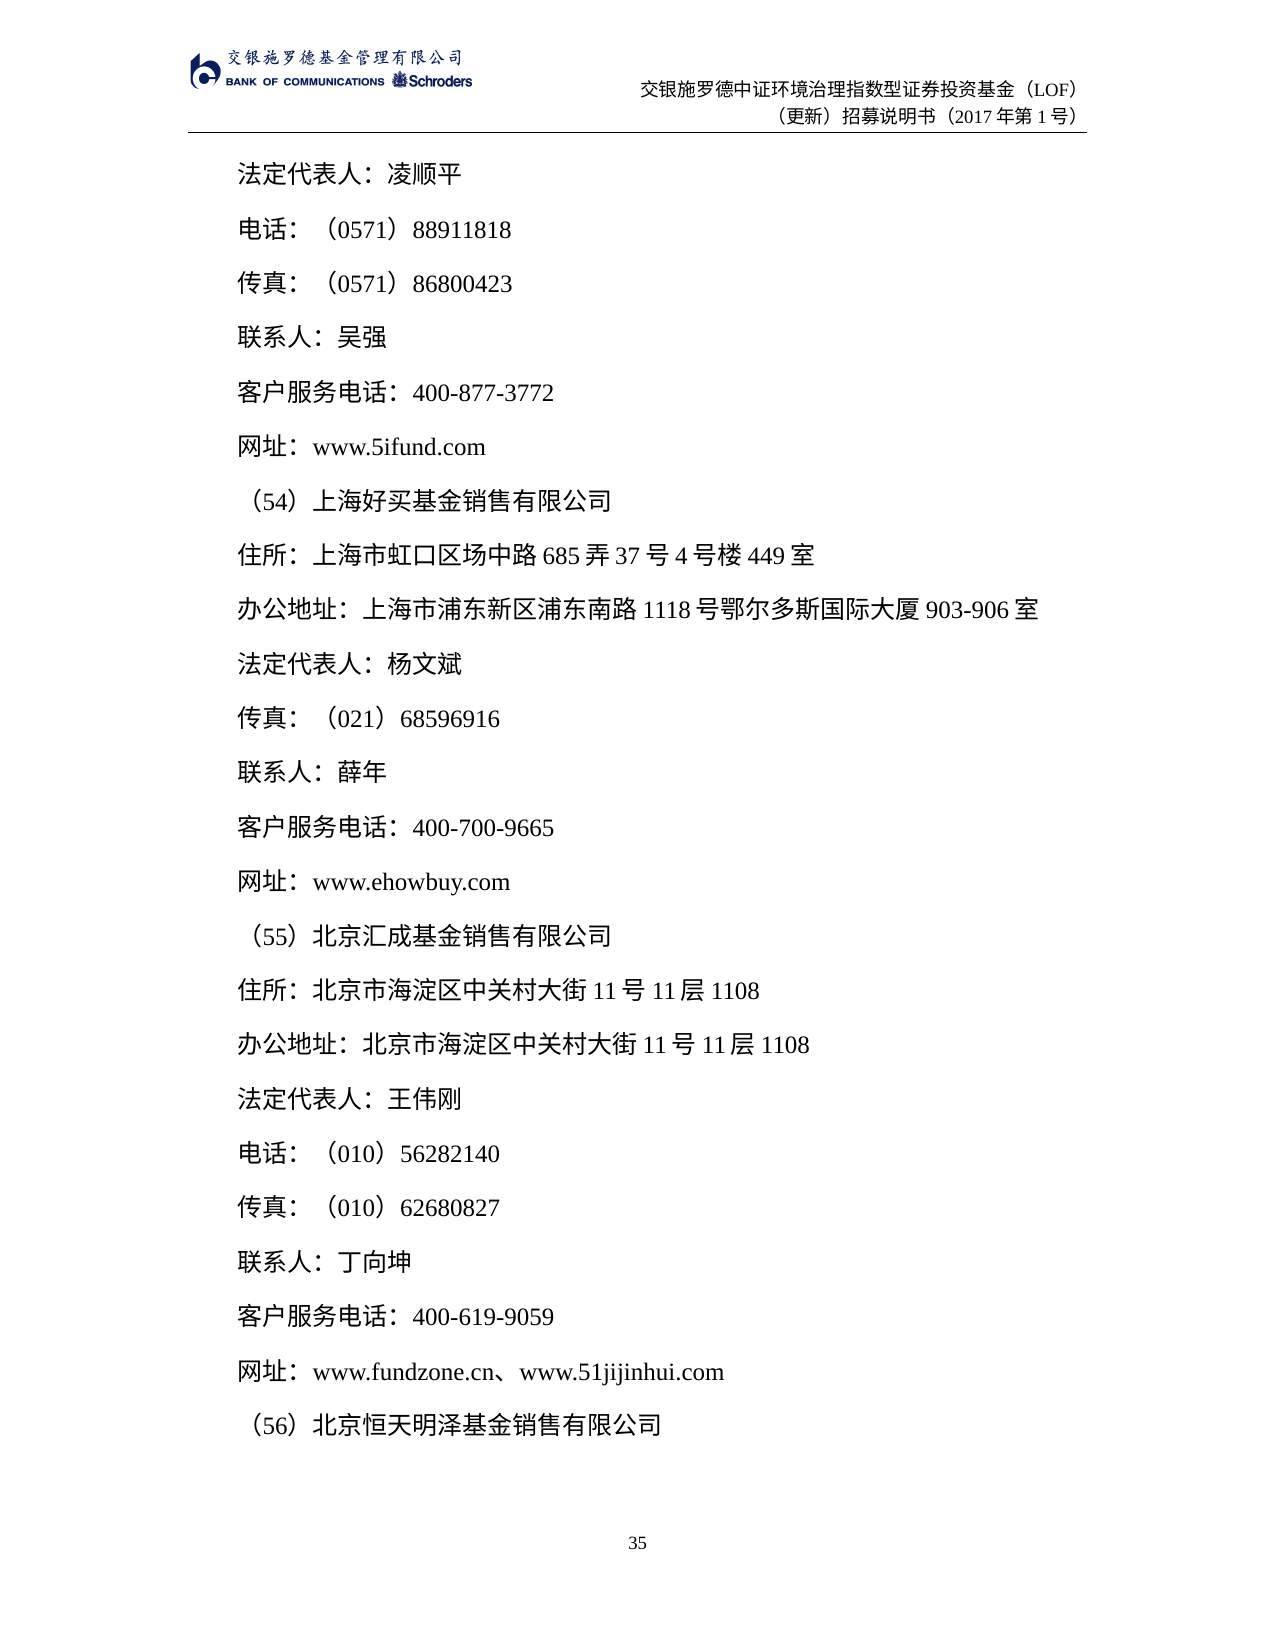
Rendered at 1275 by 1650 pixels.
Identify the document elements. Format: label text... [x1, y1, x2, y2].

text 网址：www.ehowbuy.com [187, 862, 1087, 898]
text 电话：（0571）88911818 [187, 209, 1087, 245]
text （55）北京汇成基金销售有限公司 [187, 916, 1087, 952]
text （56）北京恒天明泽基金销售有限公司 [187, 1405, 1087, 1442]
text 传真：（0571）86800423 [187, 263, 1087, 300]
text 住所：上海市虹口区场中路685弄37号4号楼449室 [187, 535, 1087, 572]
text 传真：（010）62680827 [187, 1188, 1087, 1224]
text 客户服务电话：400-700-9665 [187, 807, 1087, 843]
text 联系人：薛年 [187, 753, 1087, 789]
text 联系人：丁向坤 [187, 1242, 1087, 1278]
text 联系人：吴强 [187, 318, 1087, 354]
text 法定代表人：杨文斌 [187, 644, 1087, 680]
text 办公地址：上海市浦东新区浦东南路1118号鄂尔多斯国际大厦903-906室 [187, 590, 1087, 626]
text （54）上海好买基金销售有限公司 [187, 481, 1087, 517]
text 传真：（021）68596916 [187, 698, 1087, 735]
text 网址：www.fundzone.cn、www.51jijinhui.com [187, 1351, 1087, 1387]
text 客户服务电话：400-619-9059 [187, 1297, 1087, 1333]
text 客户服务电话：400-877-3772 [187, 372, 1087, 408]
text 法定代表人：王伟刚 [187, 1079, 1087, 1115]
text 办公地址：北京市海淀区中关村大街11号11层1108 [187, 1025, 1087, 1061]
text 住所：北京市海淀区中关村大街11号11层1108 [187, 970, 1087, 1007]
text 法定代表人：凌顺平 [187, 155, 1087, 191]
picture [190, 50, 472, 89]
text 网址：www.5ifund.com [187, 427, 1087, 463]
text 电话：（010）56282140 [187, 1133, 1087, 1170]
